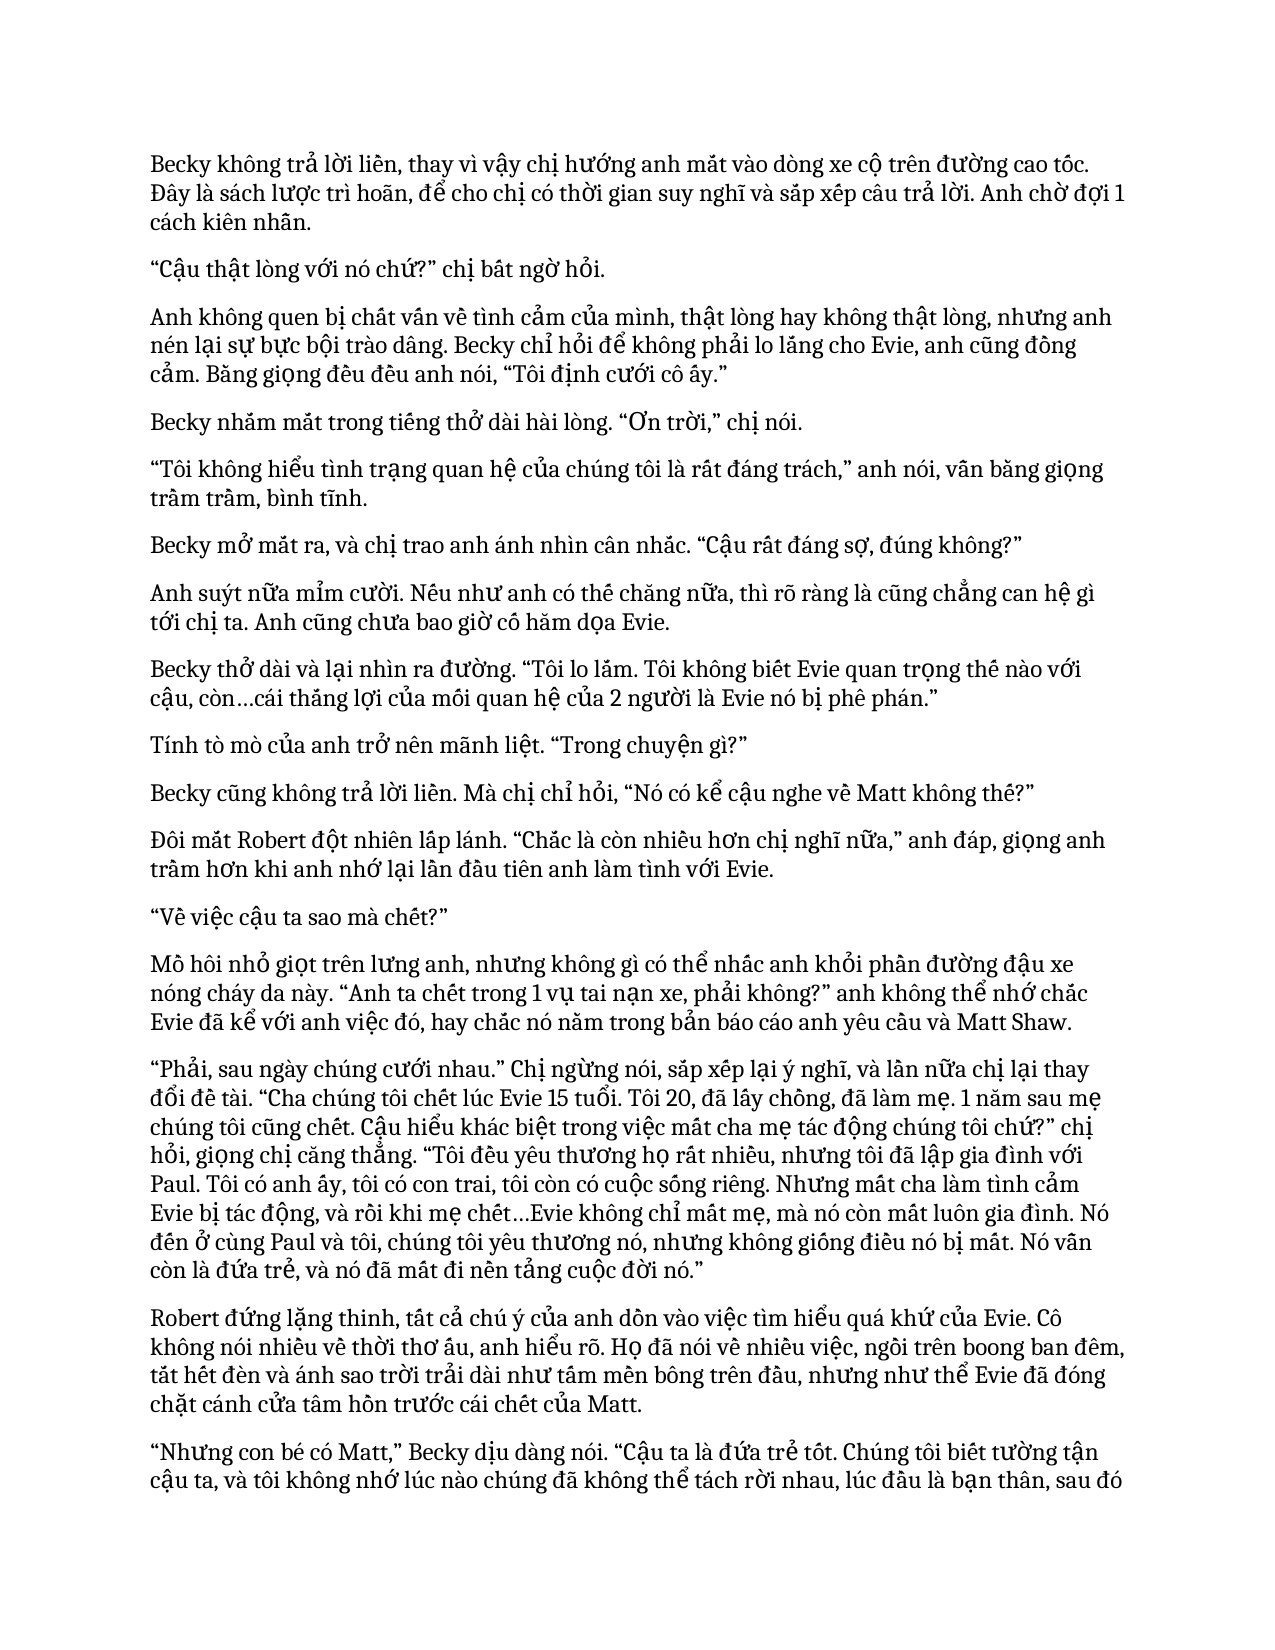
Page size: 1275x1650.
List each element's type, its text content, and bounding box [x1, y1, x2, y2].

text Becky thở dài và lại nhìn ra đường. “Tôi lo lắm. Tôi không biết Evie quan trọng thế nào với cậu, còn…cái thắng lợi của mối quan hệ của 2 người là Evie nó bị phê phán.” [150, 655, 1125, 712]
text Robert đứng lặng thinh, tất cả chú ý của anh dồn vào việc tìm hiểu quá khứ của Evie. Cô không nói nhiều về thời thơ ấu, anh hiểu rõ. Họ đã nói về nhiều việc, ngồi trên boong ban đêm, tắt hết đèn và ánh sao trời trải dài như tấm mền bông trên đầu, nhưng như thể Evie đã đóng chặt cánh cửa tâm hồn trước cái chết của Matt. [150, 1304, 1125, 1419]
text Mồ hôi nhỏ giọt trên lưng anh, nhưng không gì có thể nhấc anh khỏi phần đường đậu xe nóng cháy da này. “Anh ta chết trong 1 vụ tai nạn xe, phải không?” anh không thể nhớ chắc Evie đã kể với anh việc đó, hay chắc nó nằm trong bản báo cáo anh yêu cầu và Matt Shaw. [150, 950, 1125, 1036]
text Becky không trả lời liền, thay vì vậy chị hướng anh mắt vào dòng xe cộ trên đường cao tốc. Đây là sách lược trì hoãn, để cho chị có thời gian suy nghĩ và sắp xếp câu trả lời. Anh chờ đợi 1 cách kiên nhẫn. [150, 150, 1125, 236]
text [150, 1437, 1125, 1495]
text Becky nhắm mắt trong tiếng thở dài hài lòng. “Ơn trời,” chị nói. [150, 407, 1125, 436]
text “Tôi không hiểu tình trạng quan hệ của chúng tôi là rất đáng trách,” anh nói, vẫn bằng giọng trầm trầm, bình tĩnh. [150, 455, 1125, 512]
text Anh không quen bị chất vấn về tình cảm của mình, thật lòng hay không thật lòng, nhưng anh nén lại sự bực bội trào dâng. Becky chỉ hỏi để không phải lo lắng cho Evie, anh cũng đồng cảm. Bằng giọng đều đều anh nói, “Tôi định cưới cô ấy.” [150, 302, 1125, 389]
text “Phải, sau ngày chúng cưới nhau.” Chị ngừng nói, sắp xếp lại ý nghĩ, và lần nữa chị lại thay đổi đề tài. “Cha chúng tôi chết lúc Evie 15 tuổi. Tôi 20, đã lấy chồng, đã làm mẹ. 1 năm sau mẹ chúng tôi cũng chết. Cậu hiểu khác biệt trong việc mất cha mẹ tác động chúng tôi chứ?” chị hỏi, giọng chị căng thẳng. “Tôi đều yêu thương họ rất nhiều, nhưng tôi đã lập gia đình với Paul. Tôi có anh ấy, tôi có con trai, tôi còn có cuộc sống riêng. Nhưng mất cha làm tình cảm Evie bị tác động, và rồi khi mẹ chết…Evie không chỉ mất mẹ, mà nó còn mất luôn gia đình. Nó đến ở cùng Paul và tôi, chúng tôi yêu thương nó, nhưng không giống điều nó bị mất. Nó vẫn còn là đứa trẻ, và nó đã mất đi nền tảng cuộc đời nó.” [150, 1055, 1125, 1285]
text “Cậu thật lòng với nó chứ?” chị bất ngờ hỏi. [150, 255, 1125, 284]
text Becky cũng không trả lời liền. Mà chị chỉ hỏi, “Nó có kể cậu nghe về Matt không thế?” [150, 779, 1125, 807]
text Tính tò mò của anh trở nên mãnh liệt. “Trong chuyện gì?” [150, 731, 1125, 760]
text Anh suýt nữa mỉm cười. Nếu như anh có thế chăng nữa, thì rõ ràng là cũng chẳng can hệ gì tới chị ta. Anh cũng chưa bao giờ cố hăm dọa Evie. [150, 579, 1125, 636]
text Becky mở mắt ra, và chị trao anh ánh nhìn cân nhắc. “Cậu rất đáng sợ, đúng không?” [150, 531, 1125, 560]
text Đôi mắt Robert đột nhiên lấp lánh. “Chắc là còn nhiều hơn chị nghĩ nữa,” anh đáp, giọng anh trầm hơn khi anh nhớ lại lần đầu tiên anh làm tình với Evie. [150, 826, 1125, 884]
text “Về việc cậu ta sao mà chết?” [150, 902, 1125, 931]
